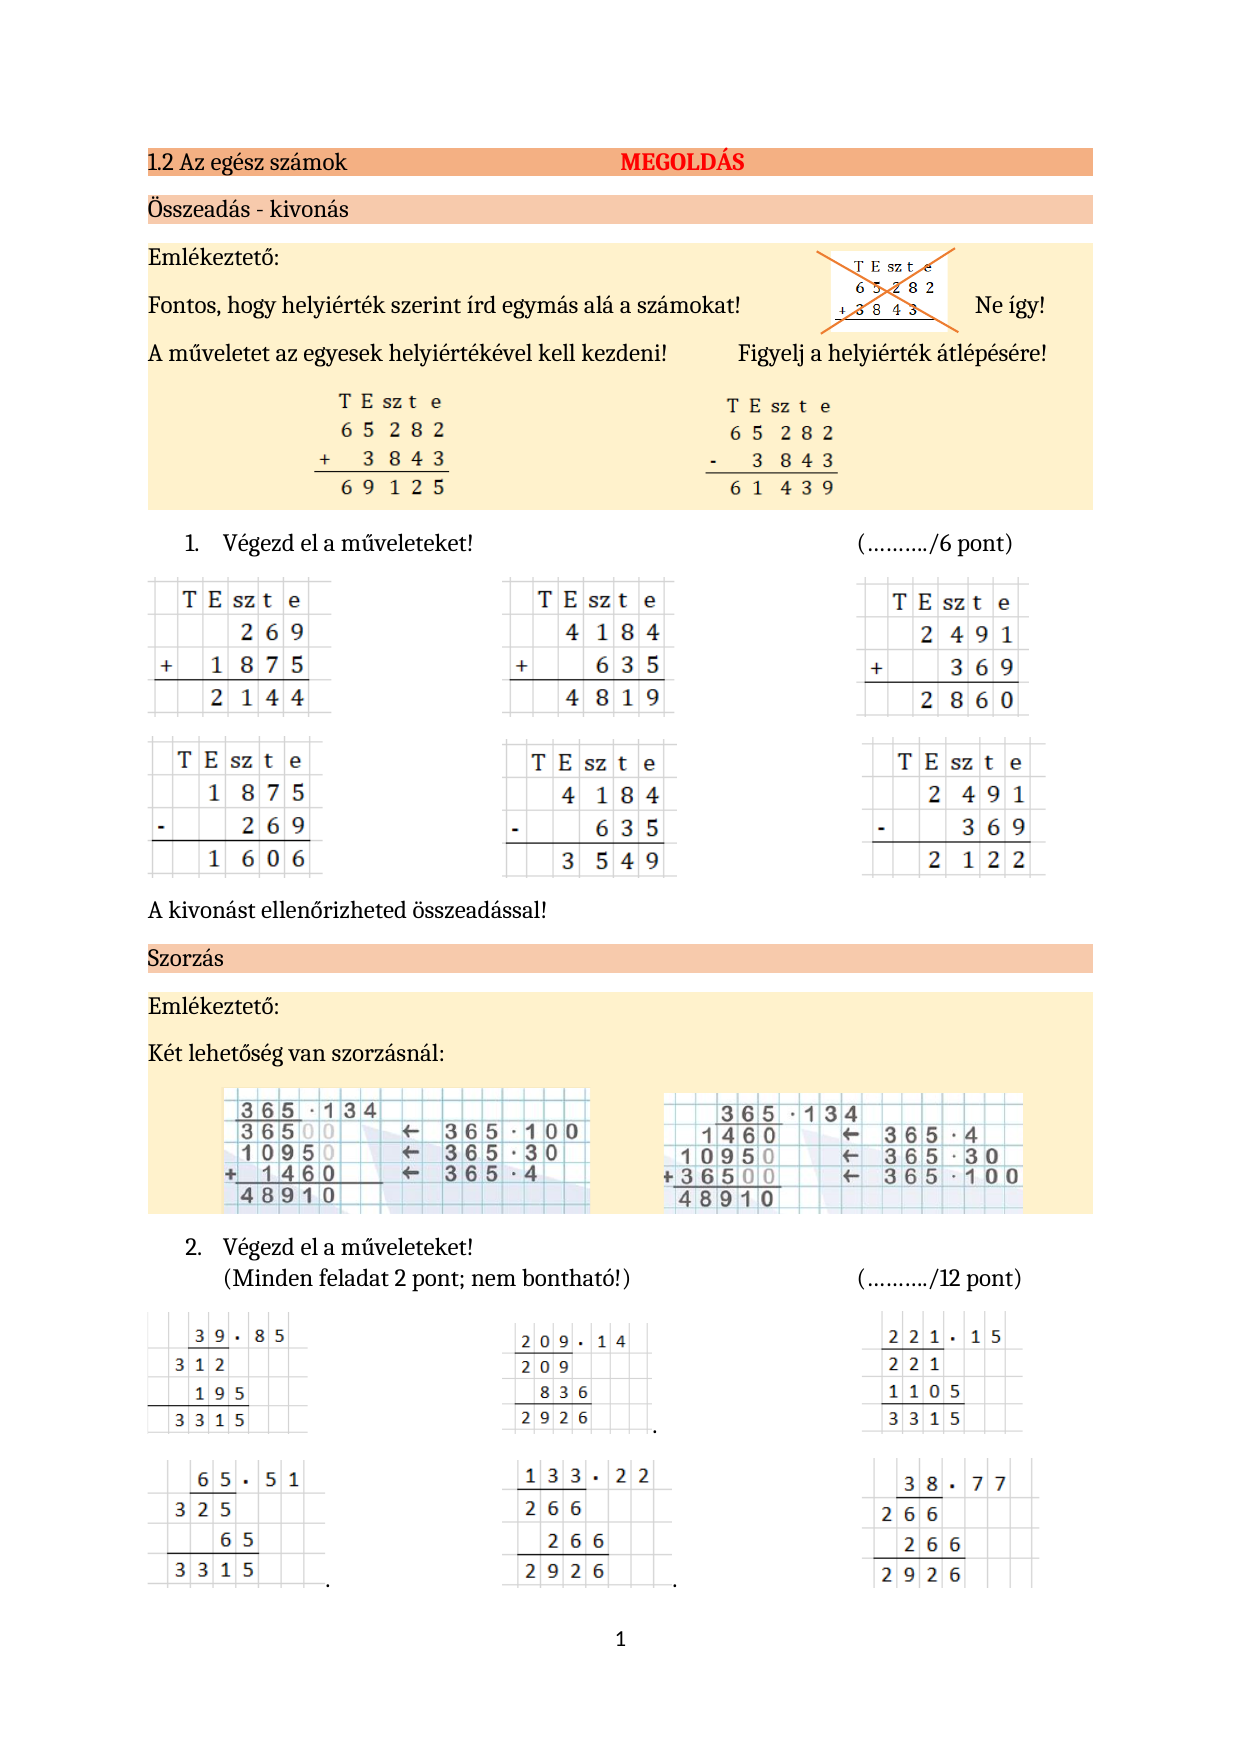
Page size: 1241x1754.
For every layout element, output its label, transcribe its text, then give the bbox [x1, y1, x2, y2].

list (Minden feladat 2 pont; nem bontható!) (………./12 pont) [223, 1264, 1093, 1292]
list Végezd el a műveleteket! (………./6 pont) [185, 529, 1093, 558]
picture [830, 261, 884, 326]
picture [147, 736, 323, 878]
picture [856, 577, 1029, 717]
picture [830, 294, 948, 332]
list Végezd el a műveleteket! [185, 1233, 1093, 1261]
text Két lehetőség van szorzásnál: [148, 1039, 1093, 1068]
picture [663, 1093, 1023, 1214]
picture [221, 1087, 591, 1214]
picture [861, 1311, 1023, 1434]
picture [502, 1460, 672, 1588]
picture [891, 255, 948, 324]
text Fontos, hogy helyiérték szerint írd egymás alá a számokat! Ne így! [948, 291, 1093, 319]
picture [861, 1458, 1040, 1588]
picture [147, 1460, 325, 1588]
picture [830, 251, 947, 289]
picture [299, 387, 459, 502]
text Fontos, hogy helyiérték szerint írd egymás alá a számokat! Ne így! [148, 291, 830, 319]
picture [502, 1323, 652, 1434]
text A kivonást ellenőrizheted összeadással! [148, 896, 1093, 925]
text Összeadás - kivonás [148, 195, 1093, 224]
picture [861, 737, 1046, 878]
text 1.2 Az egész számok MEGOLDÁS [148, 148, 1093, 176]
text Emlékeztető: [148, 243, 1093, 272]
picture [693, 386, 842, 504]
text Szorzás [148, 944, 1093, 973]
picture [147, 577, 332, 717]
picture [147, 1312, 308, 1434]
text A műveletet az egyesek helyiértékével kell kezdeni! Figyelj a helyiérték átlépésére! [148, 338, 1093, 367]
text Emlékeztető: [148, 992, 1093, 1020]
picture [502, 739, 677, 878]
picture [502, 577, 675, 717]
